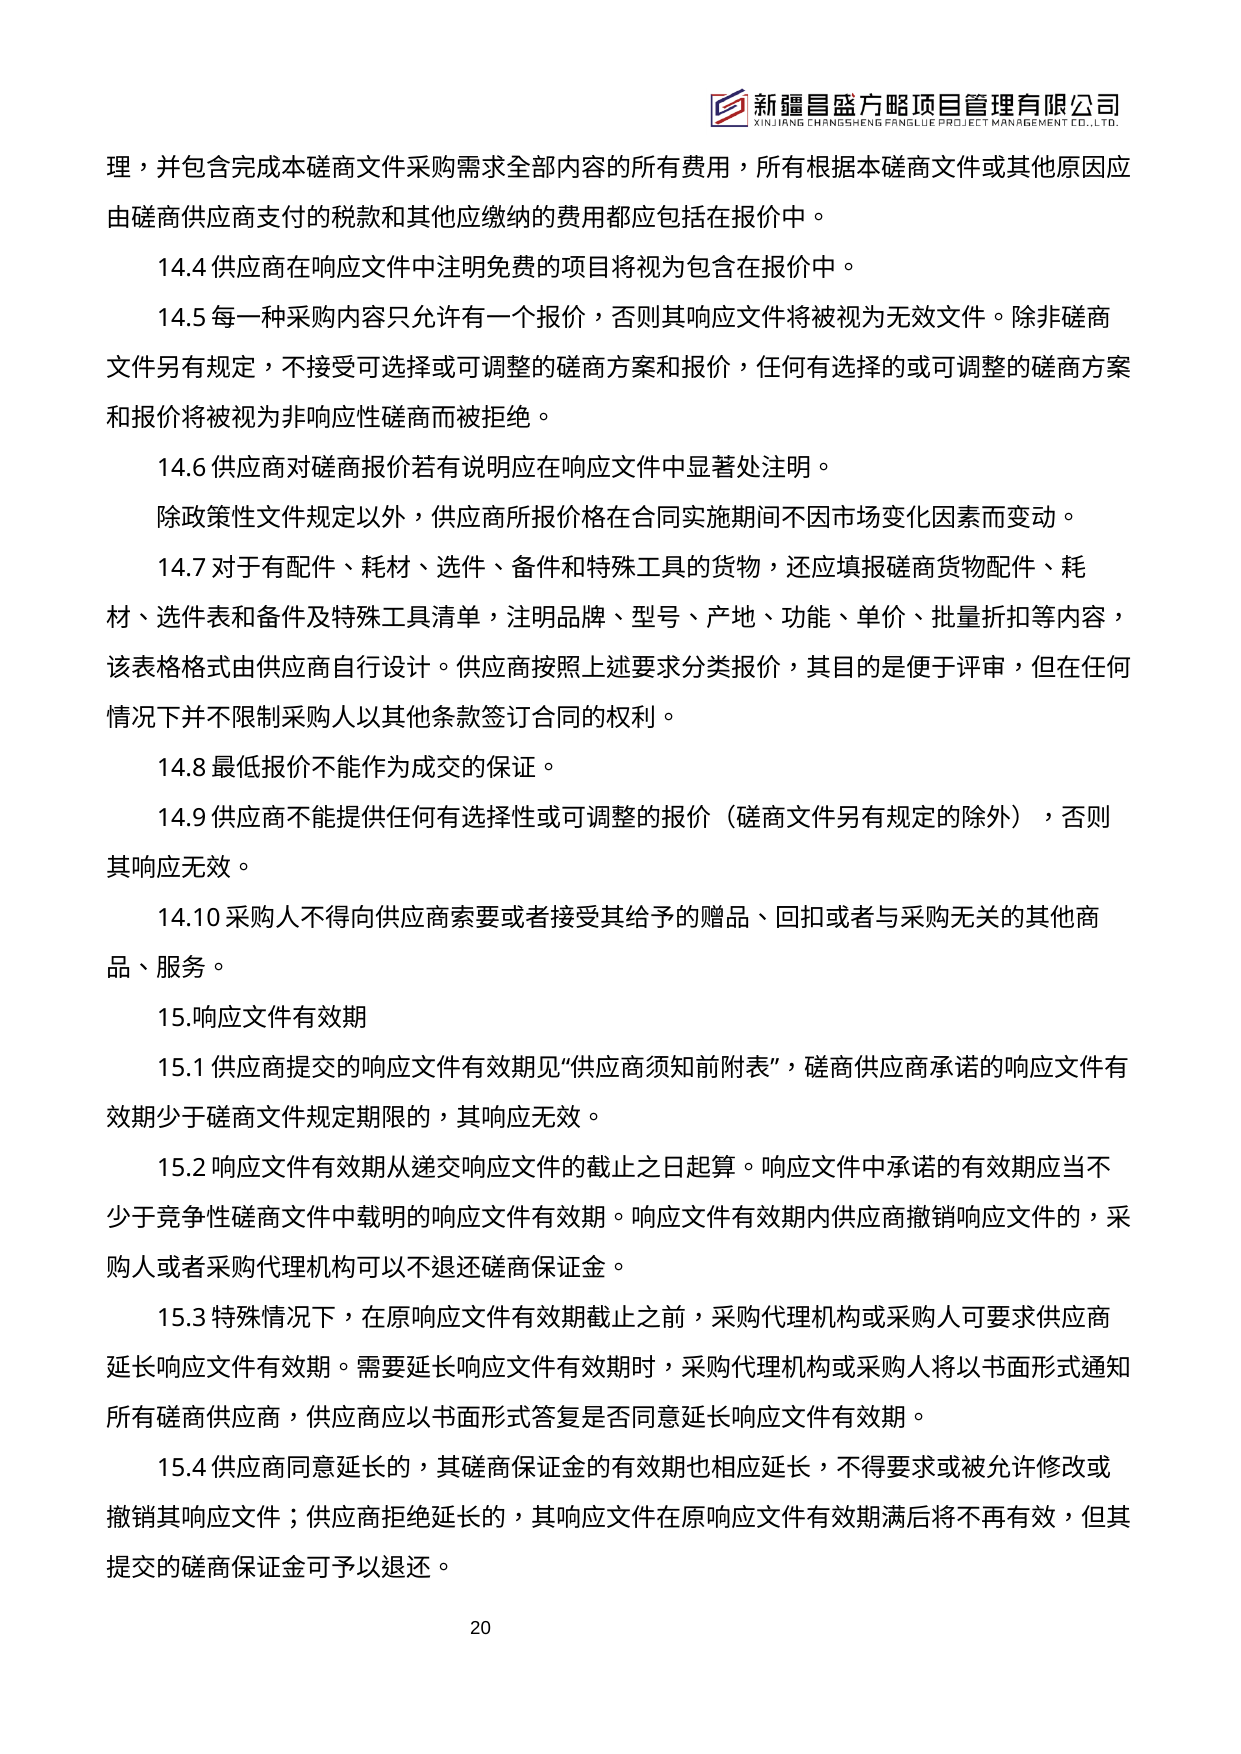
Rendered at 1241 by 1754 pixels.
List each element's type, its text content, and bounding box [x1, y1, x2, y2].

text 14.8最低报价不能作为成交的保证。 [107, 736, 1134, 786]
text 14.6供应商对磋商报价若有说明应在响应文件中显著处注明。 [107, 436, 1134, 486]
text 除政策性文件规定以外，供应商所报价格在合同实施期间不因市场变化因素而变动。 [107, 486, 1134, 536]
text 14.5每一种采购内容只允许有一个报价，否则其响应文件将被视为无效文件。除非磋商文件另有规定，不接受可选择或可调整的磋商方案和报价，任何有选择的或可调整的磋商方案和报价将被视为非响应性磋商而被拒绝。 [107, 286, 1134, 436]
text 14.9供应商不能提供任何有选择性或可调整的报价（磋商文件另有规定的除外），否则其响应无效。 [107, 786, 1134, 886]
text 14.10采购人不得向供应商索要或者接受其给予的赠品、回扣或者与采购无关的其他商品、服务。 [107, 886, 1134, 986]
text 14.4供应商在响应文件中注明免费的项目将视为包含在报价中。 [107, 236, 1134, 286]
text 15.响应文件有效期 [107, 986, 1134, 1036]
text 14.7对于有配件、耗材、选件、备件和特殊工具的货物，还应填报磋商货物配件、耗材、选件表和备件及特殊工具清单，注明品牌、型号、产地、功能、单价、批量折扣等内容，该表格格式由供应商自行设计。供应商按照上述要求分类报价，其目的是便于评审，但在任何情况下并不限制采购人以其他条款签订合同的权利。 [107, 536, 1134, 736]
text 15.2响应文件有效期从递交响应文件的截止之日起算。响应文件中承诺的有效期应当不少于竞争性磋商文件中载明的响应文件有效期。响应文件有效期内供应商撤销响应文件的，采购人或者采购代理机构可以不退还磋商保证金。 [107, 1136, 1134, 1286]
text 15.4供应商同意延长的，其磋商保证金的有效期也相应延长，不得要求或被允许修改或撤销其响应文件；供应商拒绝延长的，其响应文件在原响应文件有效期满后将不再有效，但其提交的磋商保证金可予以退还。 [107, 1436, 1134, 1586]
text 15.3特殊情况下，在原响应文件有效期截止之前，采购代理机构或采购人可要求供应商延长响应文件有效期。需要延长响应文件有效期时，采购代理机构或采购人将以书面形式通知所有磋商供应商，供应商应以书面形式答复是否同意延长响应文件有效期。 [107, 1286, 1134, 1436]
text 15.1供应商提交的响应文件有效期见“供应商须知前附表”，磋商供应商承诺的响应文件有效期少于磋商文件规定期限的，其响应无效。 [107, 1036, 1134, 1136]
picture [696, 88, 1134, 135]
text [107, 136, 1134, 236]
